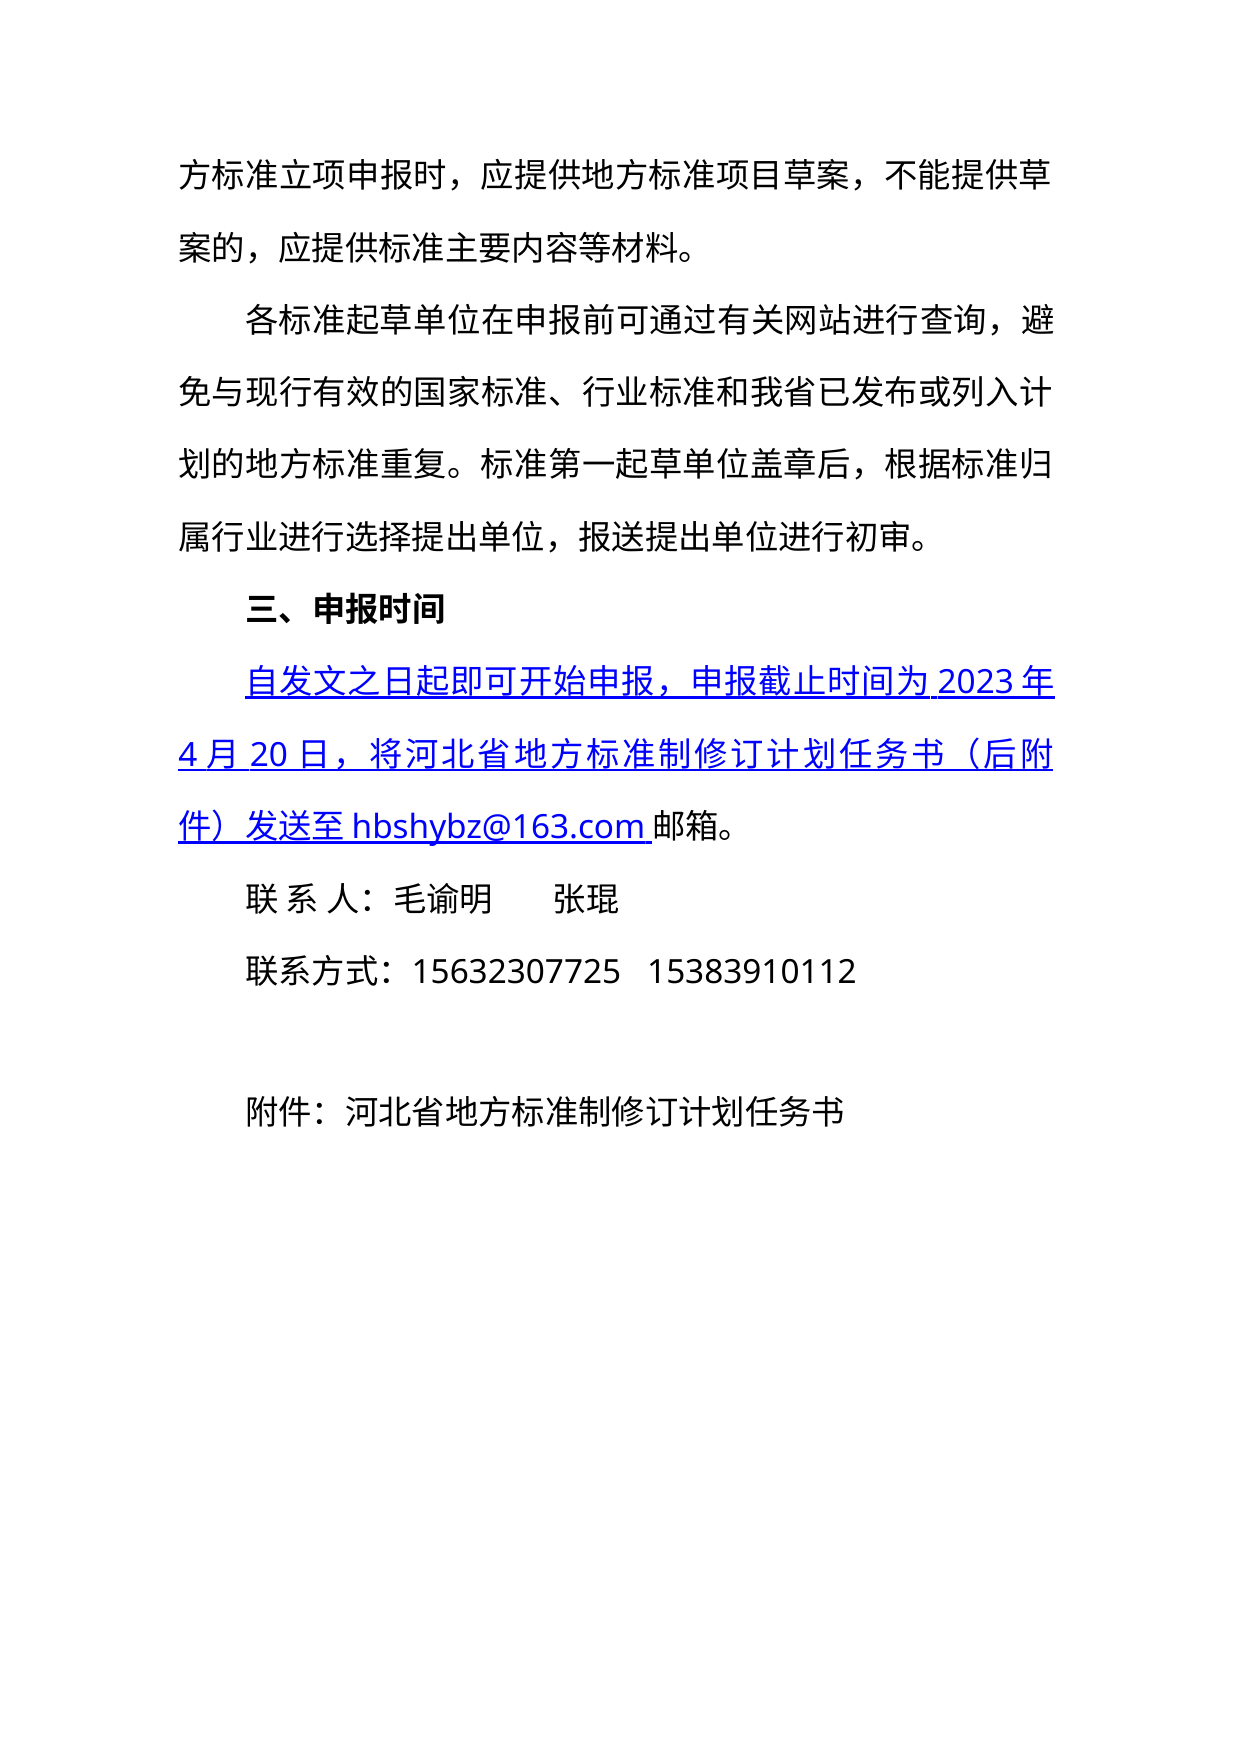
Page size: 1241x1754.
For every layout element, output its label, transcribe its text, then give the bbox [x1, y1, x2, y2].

text 联系方式：15632307725 15383910112 [178, 945, 1055, 993]
text 联 系 人：毛谕明 张琨 [178, 873, 1055, 921]
text 自发文之日起即可开始申报，申报截止时间为2023年4月20日，将河北省地方标准制修订计划任务书（后附件）发送至hbshybz@163.com邮箱。 [178, 655, 1055, 848]
text 附件：河北省地方标准制修订计划任务书 [178, 1086, 1055, 1134]
text 三、申报时间 [178, 583, 1055, 631]
text 各标准起草单位在申报前可通过有关网站进行查询，避免与现行有效的国家标准、行业标准和我省已发布或列入计划的地方标准重复。标准第一起草单位盖章后，根据标准归属行业进行选择提出单位，报送提出单位进行初审。 [178, 294, 1055, 559]
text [178, 149, 1055, 269]
